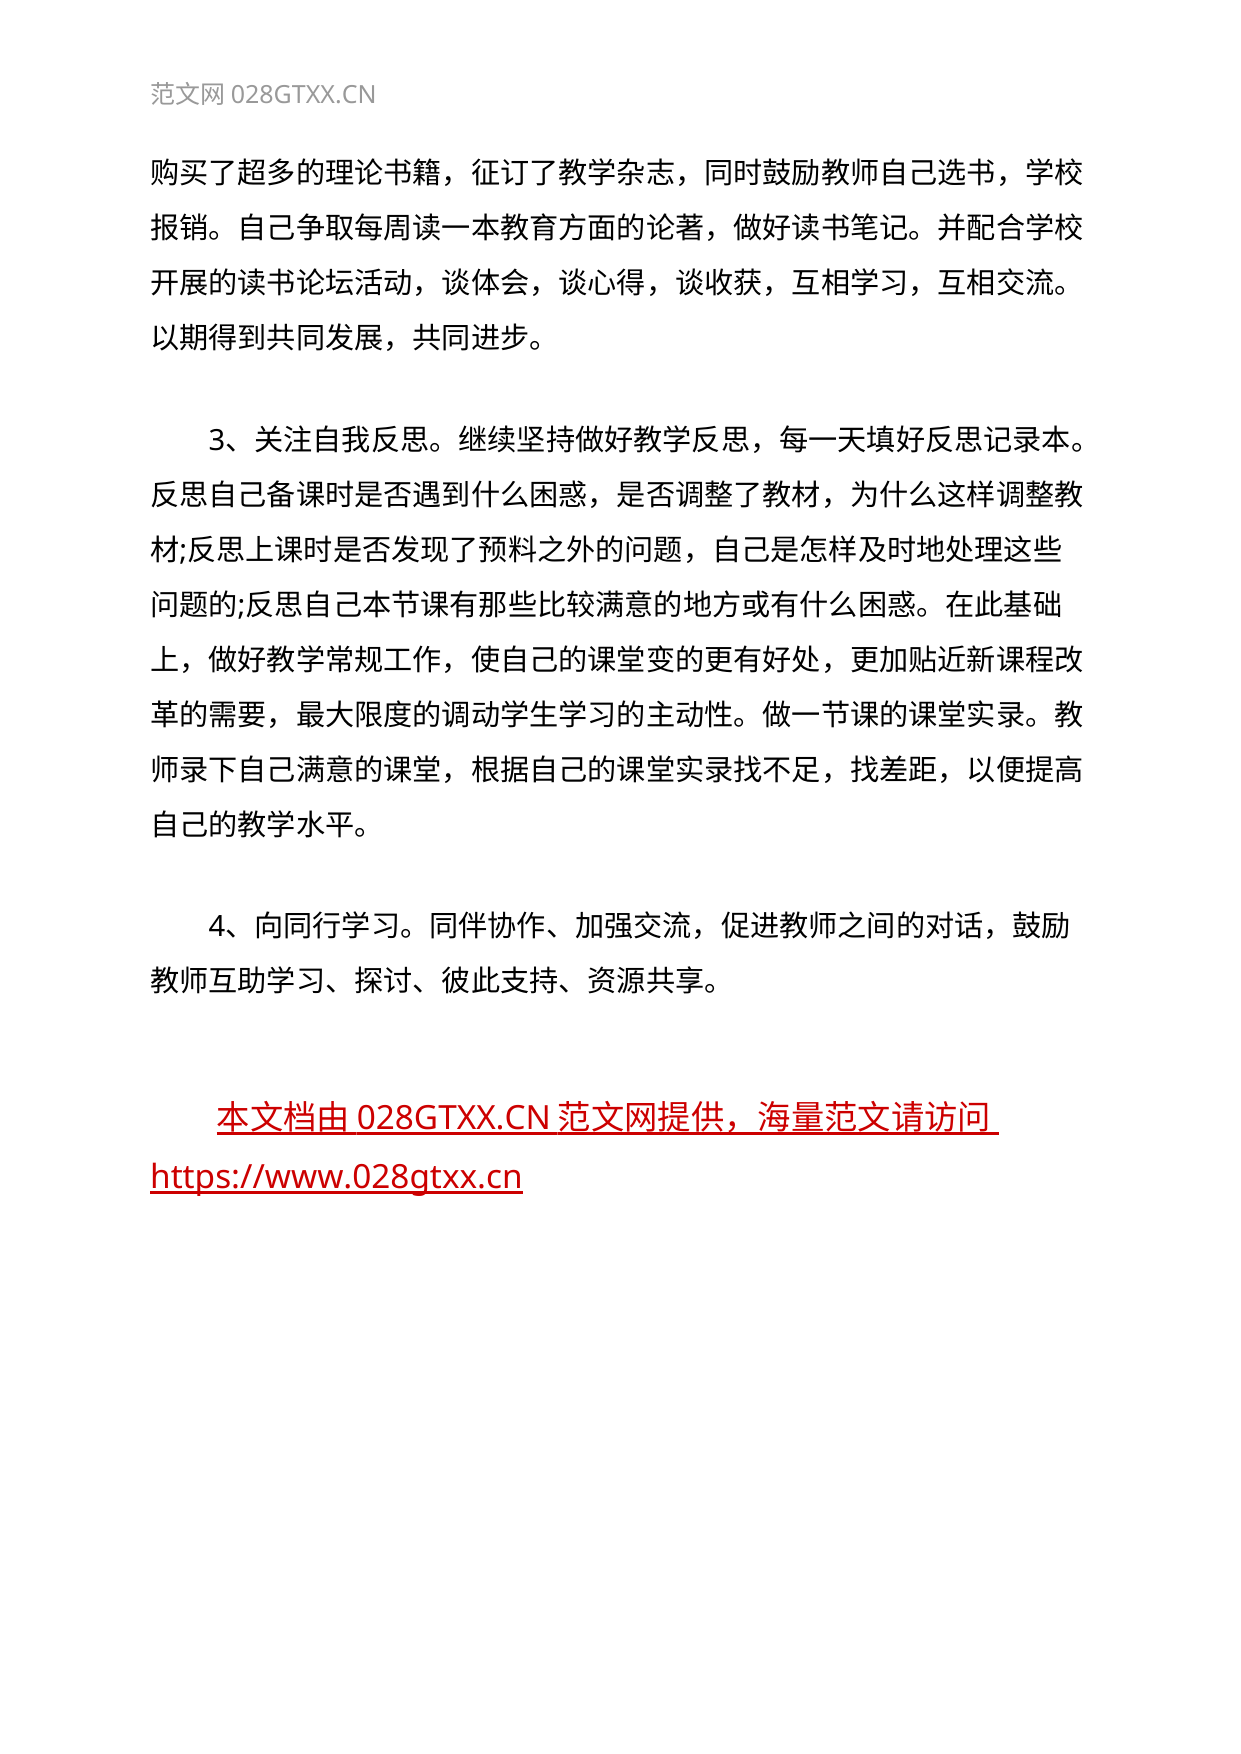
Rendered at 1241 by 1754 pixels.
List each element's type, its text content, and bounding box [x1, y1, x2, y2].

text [150, 150, 1090, 357]
text 3、关注自我反思。继续坚持做好教学反思，每一天填好反思记录本。反思自己备课时是否遇到什么困惑，是否调整了教材，为什么这样调整教材;反思上课时是否发现了预料之外的问题，自己是怎样及时地处理这些问题的;反思自己本节课有那些比较满意的地方或有什么困惑。在此基础上，做好教学常规工作，使自己的课堂变的更有好处，更加贴近新课程改革的需要，最大限度的调动学生学习的主动性。做一节课的课堂实录。教师录下自己满意的课堂，根据自己的课堂实录找不足，找差距，以便提高自己的教学水平。 [150, 416, 1090, 843]
text 4、向同行学习。同伴协作、加强交流，促进教师之间的对话，鼓励教师互助学习、探讨、彼此支持、资源共享。 [150, 903, 1090, 1000]
text 本文档由028GTXX.CN范文网提供，海量范文请访问 https://www.028gtxx.cn [150, 1091, 1090, 1198]
